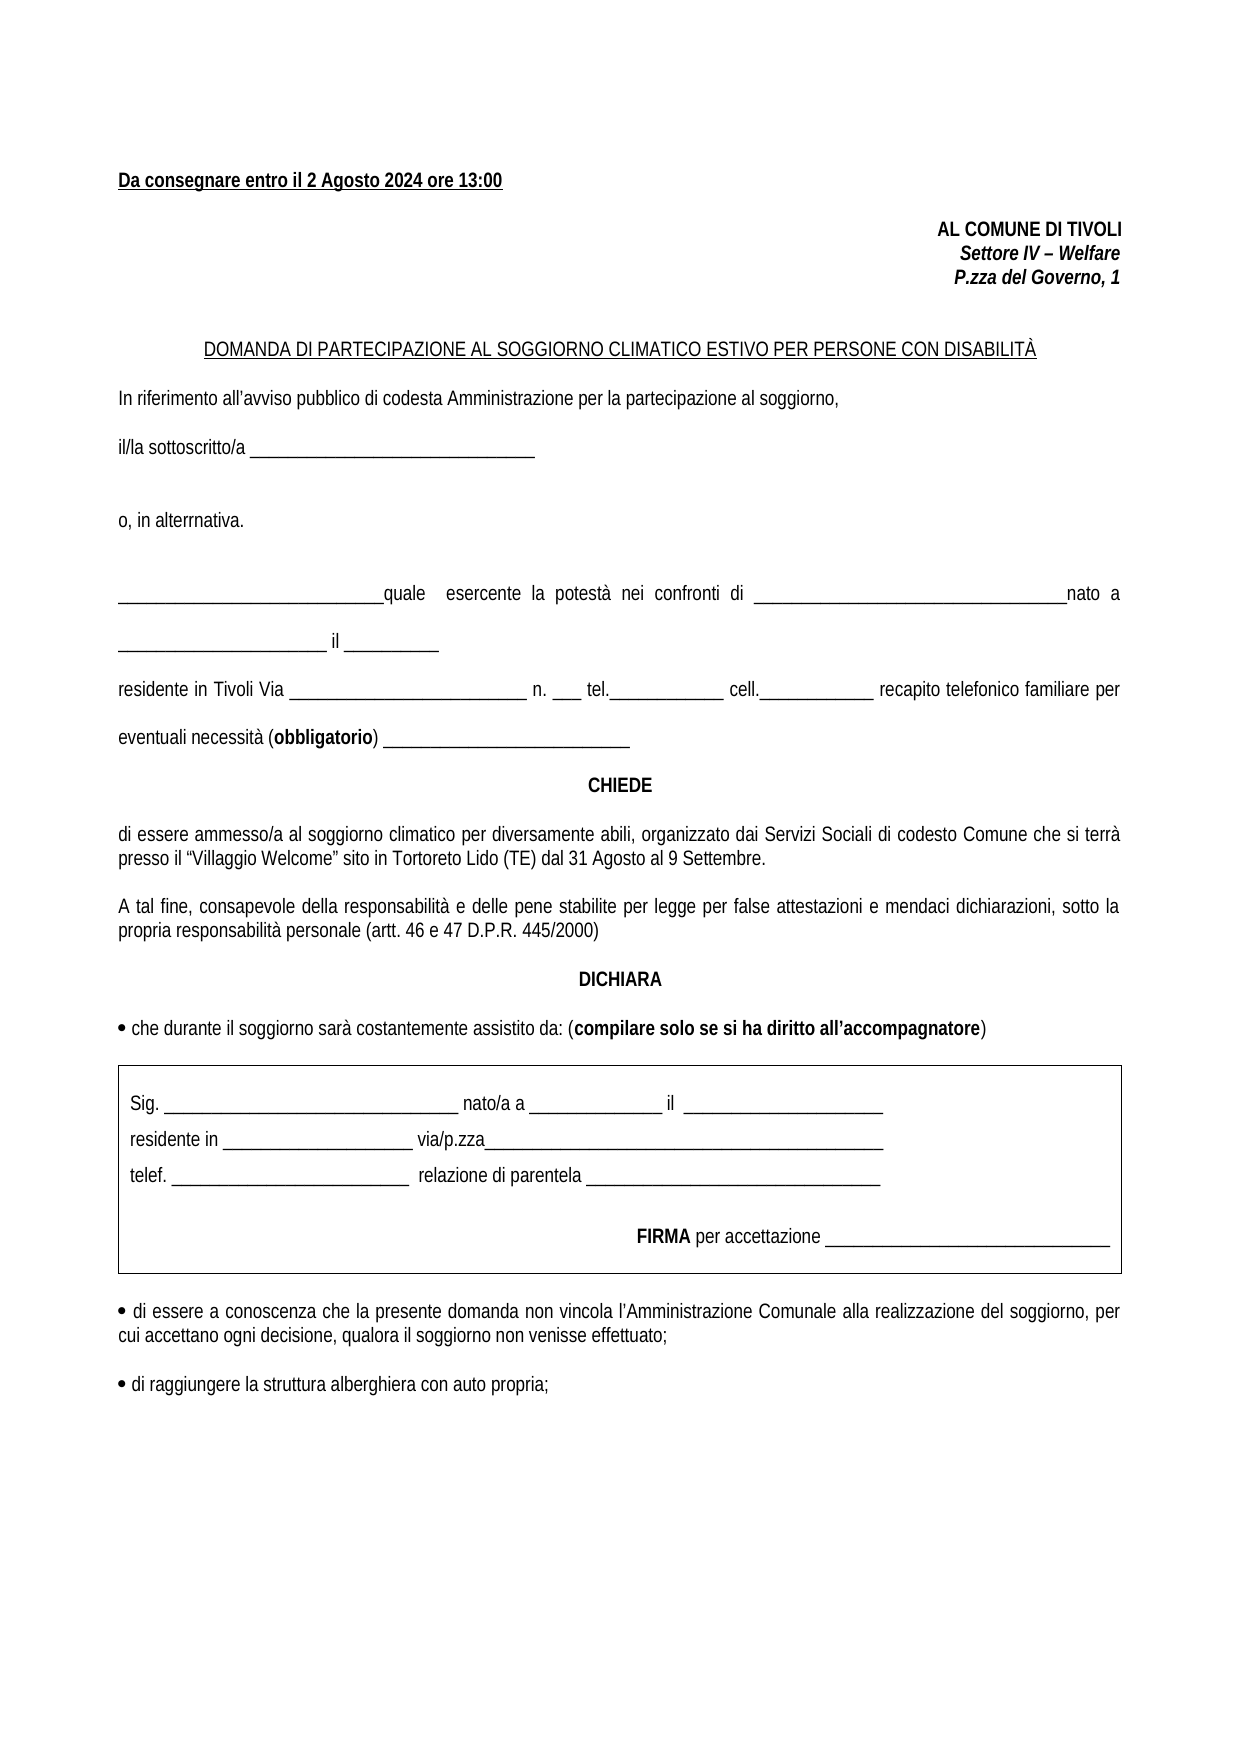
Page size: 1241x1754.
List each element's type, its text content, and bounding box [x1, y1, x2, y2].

text di essere ammesso/a al soggiorno climatico per diversamente abili, organizzato dai Servizi Sociali di codesto Comune che si terrà presso il “Villaggio Welcome” sito in Tortoreto Lido (TE) dal 31 Agosto al 9 Settembre. [118, 822, 1122, 869]
text residente in Tivoli Via _________________________ n. ___ tel.____________ cell.____________ recapito telefonico familiare per eventuali necessità (obbligatorio) __________________________ [118, 677, 1122, 749]
text che durante il soggiorno sarà costantemente assistito da: (compilare solo se si ha diritto all’accompagnatore) [118, 1016, 1122, 1040]
text DICHIARA [118, 967, 1122, 991]
text A tal fine, consapevole della responsabilità e delle pene stabilite per legge per false attestazioni e mendaci dichiarazioni, sotto la propria responsabilità personale (artt. 46 e 47 D.P.R. 445/2000) [118, 894, 1122, 942]
text Settore IV – Welfare [118, 241, 1122, 265]
text di essere a conoscenza che la presente domanda non vincola l’Amministrazione Comunale alla realizzazione del soggiorno, per cui accettano ogni decisione, qualora il soggiorno non venisse effettuato; [118, 1299, 1122, 1347]
subtitle DOMANDA DI PARTECIPAZIONE AL SOGGIORNO CLIMATICO ESTIVO PER PERSONE CON DISABILITÀ [118, 337, 1122, 361]
text CHIEDE [118, 773, 1122, 797]
subtitle Da consegnare entro il 2 Agosto 2024 ore 13:00 [118, 168, 1122, 192]
text il/la sottoscritto/a ______________________________ [118, 435, 1122, 459]
subtitle AL COMUNE DI TIVOLI [118, 217, 1122, 241]
text ____________________________quale esercente la potestà nei confronti di _________________________________nato a ______________________ il __________ [118, 581, 1122, 653]
text In riferimento all’avviso pubblico di codesta Amministrazione per la partecipazione al soggiorno, [118, 386, 1122, 410]
text o, in alterrnativa. [118, 508, 1122, 532]
table_header Sig. _______________________________ nato/a a ______________ il _____________________ residente in ____________________ via/p.zza__________________________________________ telef. _________________________ relazione di parentela _______________________________ FIRMA per accettazione ______________________________ [119, 1066, 1121, 1273]
text di raggiungere la struttura alberghiera con auto propria; [118, 1372, 1122, 1396]
text P.zza del Governo, 1 [118, 265, 1122, 289]
